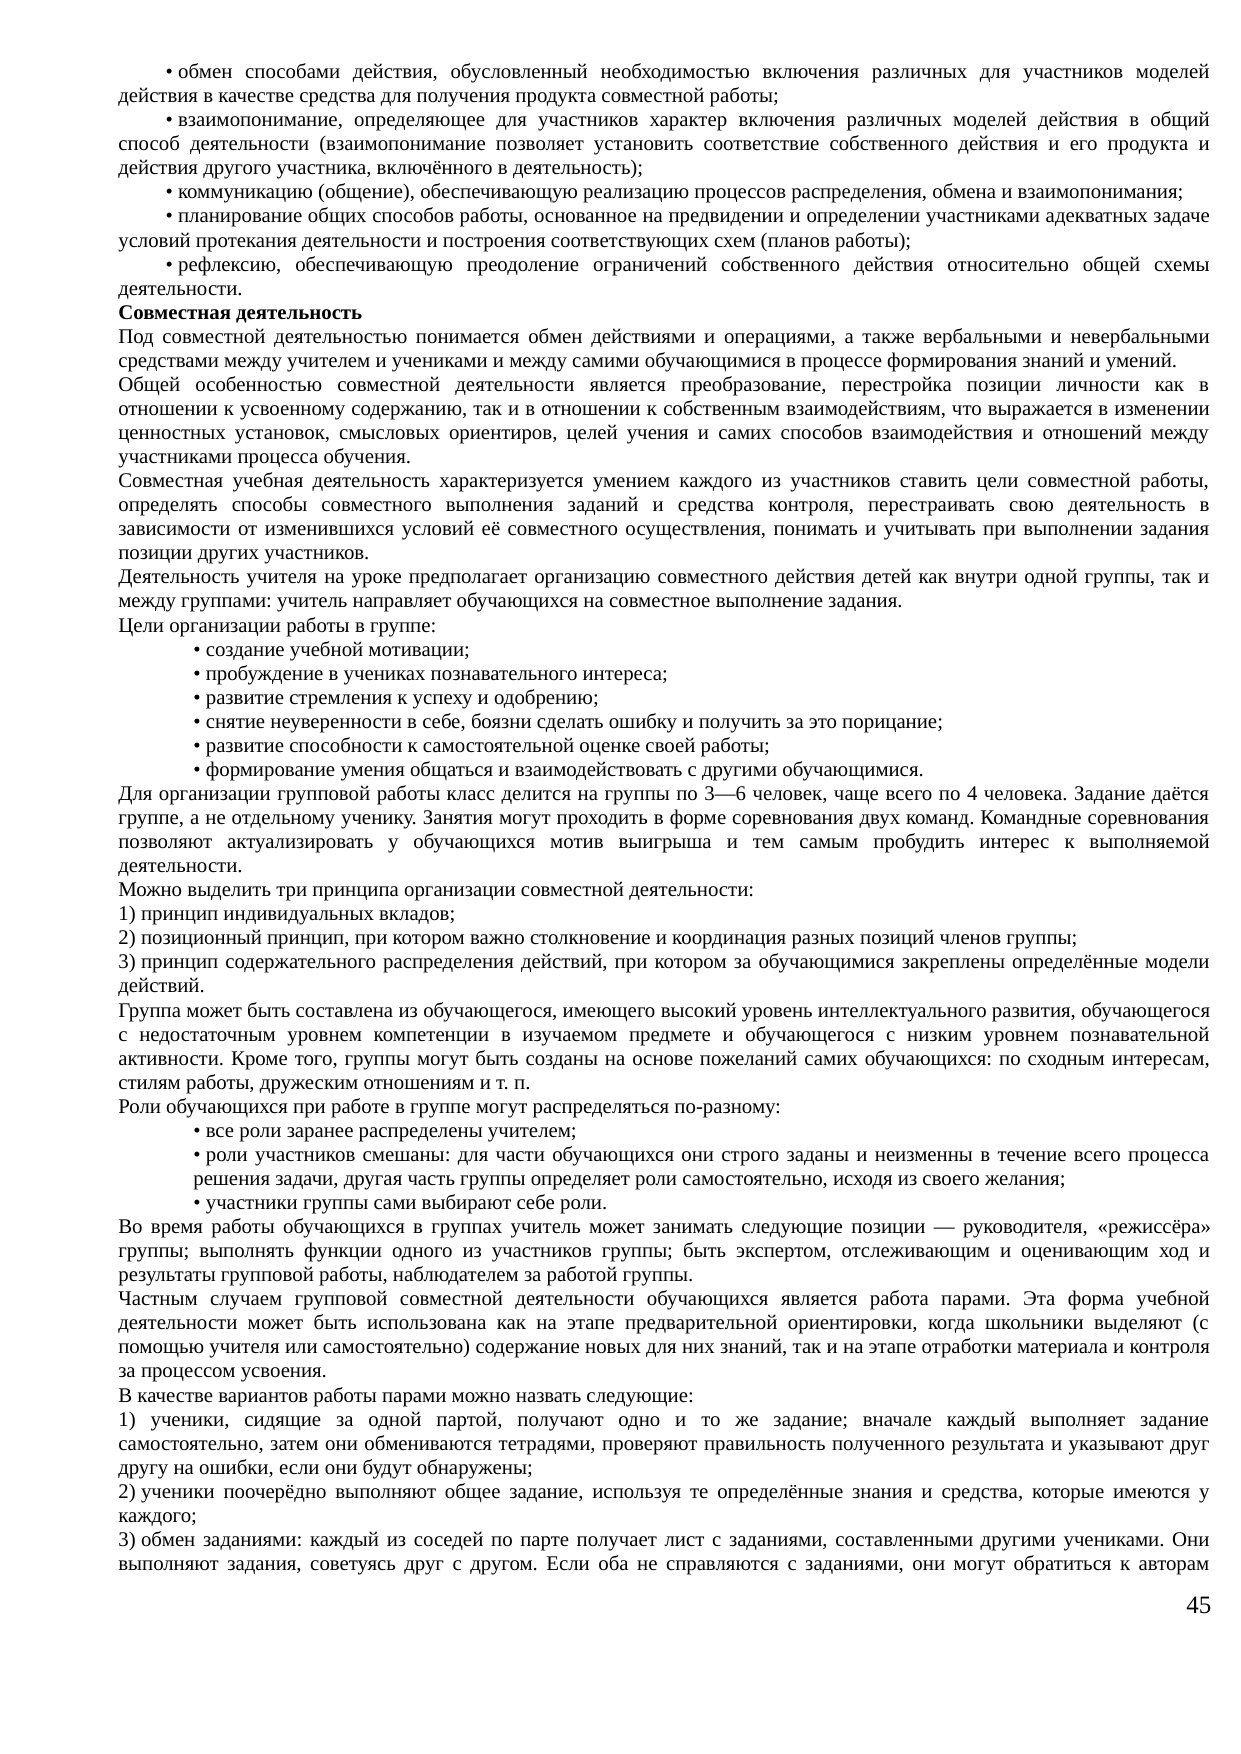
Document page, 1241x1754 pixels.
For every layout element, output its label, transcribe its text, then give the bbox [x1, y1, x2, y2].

text Цели организации работы в группе: [118, 612, 1211, 637]
text • пробуждение в учениках познавательного интереса; [193, 661, 1211, 685]
text 1) ученики, сидящие за одной партой, получают одно и то же задание; вначале каждый выполняет задание самостоятельно, затем они обмениваются тетрадями, проверяют правильность полученного результата и указывают друг другу на ошибки, если они будут обнаружены; [118, 1407, 1211, 1479]
text Группа может быть составлена из обучающегося, имеющего высокий уровень интеллектуального развития, обучающегося с недостаточным уровнем компетенции в изучаемом предмете и обучающегося с низким уровнем познавательной активности. Кроме того, группы могут быть созданы на основе пожеланий самих обучающихся: по сходным интересам, стилям работы, дружеским отношениям и т. п. [118, 997, 1211, 1094]
text 2) ученики поочерёдно выполняют общее задание, используя те определённые знания и средства, которые имеются у каждого; [118, 1479, 1211, 1527]
text • взаимопонимание, определяющее для участников характер включения различных моделей действия в общий способ деятельности (взаимопонимание позволяет установить соответствие собственного действия и его продукта и действия другого участника, включённого в деятельность); [118, 107, 1211, 179]
text • коммуникацию (общение), обеспечивающую реализацию процессов распределения, обмена и взаимопонимания; [118, 179, 1211, 203]
text Общей особенностью совместной деятельности является преобразование, перестройка позиции личности как в отношении к усвоенному содержанию, так и в отношении к собственным взаимодействиям, что выражается в изменении ценностных установок, смысловых ориентиров, целей учения и самих способов взаимодействия и отношений между участниками процесса обучения. [118, 372, 1211, 468]
text Во время работы обучающихся в группах учитель может занимать следующие позиции — руководителя, «режиссёра» группы; выполнять функции одного из участников группы; быть экспертом, отслеживающим и оценивающим ход и результаты групповой работы, наблюдателем за работой группы. [118, 1214, 1211, 1286]
text 1) принцип индивидуальных вкладов; [118, 901, 1211, 925]
text • развитие способности к самостоятельной оценке своей работы; [193, 733, 1211, 757]
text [118, 1527, 1211, 1575]
text • планирование общих способов работы, основанное на предвидении и определении участниками адекватных задаче условий протекания деятельности и построения соответствующих схем (планов работы); [118, 203, 1211, 252]
text 2) позиционный принцип, при котором важно столкновение и координация разных позиций членов группы; [118, 925, 1211, 949]
text • снятие неуверенности в себе, боязни сделать ошибку и получить за это порицание; [193, 709, 1211, 733]
text Совместная учебная деятельность характеризуется умением каждого из участников ставить цели совместной работы, определять способы совместного выполнения заданий и средства контроля, перестраивать свою деятельность в зависимости от изменившихся условий её совместного осуществления, понимать и учитывать при выполнении задания позиции других участников. [118, 468, 1211, 564]
text • формирование умения общаться и взаимодействовать с другими обучающимися. [193, 757, 1211, 781]
text Для организации групповой работы класс делится на группы по 3—6 человек, чаще всего по 4 человека. Задание даётся группе, а не отдельному ученику. Занятия могут проходить в форме соревнования двух команд. Командные соревнования позволяют актуализировать у обучающихся мотив выигрыша и тем самым пробудить интерес к выполняемой деятельности. [118, 781, 1211, 877]
text • участники группы сами выбирают себе роли. [193, 1190, 1211, 1214]
text Совместная деятельность [118, 300, 1211, 324]
text Можно выделить три принципа организации совместной деятельности: [118, 877, 1211, 901]
text Частным случаем групповой совместной деятельности обучающихся является работа парами. Эта форма учебной деятельности может быть использована как на этапе предварительной ориентировки, когда школьники выделяют (с помощью учителя или самостоятельно) содержание новых для них знаний, так и на этапе отработки материала и контроля за процессом усвоения. [118, 1286, 1211, 1382]
text Деятельность учителя на уроке предполагает организацию совместного действия детей как внутри одной группы, так и между группами: учитель направляет обучающихся на совместное выполнение задания. [118, 564, 1211, 612]
text • создание учебной мотивации; [193, 637, 1211, 661]
text В качестве вариантов работы парами можно назвать следующие: [118, 1382, 1211, 1407]
text Под совместной деятельностью понимается обмен действиями и операциями, а также вербальными и невербальными средствами между учителем и учениками и между самими обучающимися в процессе формирования знаний и умений. [118, 324, 1211, 372]
text • все роли заранее распределены учителем; [193, 1118, 1211, 1142]
text • обмен способами действия, обусловленный необходимостью включения различных для участников моделей действия в качестве средства для получения продукта совместной работы; [118, 59, 1211, 107]
text • роли участников смешаны: для части обучающихся они строго заданы и неизменны в течение всего процесса решения задачи, другая часть группы определяет роли самостоятельно, исходя из своего желания; [193, 1142, 1211, 1190]
text • развитие стремления к успеху и одобрению; [193, 685, 1211, 709]
text • рефлексию, обеспечивающую преодоление ограничений собственного действия относительно общей схемы деятельности. [118, 252, 1211, 300]
text Роли обучающихся при работе в группе могут распределяться по-разному: [118, 1094, 1211, 1118]
text 3) принцип содержательного распределения действий, при котором за обучающимися закреплены определённые модели действий. [118, 949, 1211, 997]
